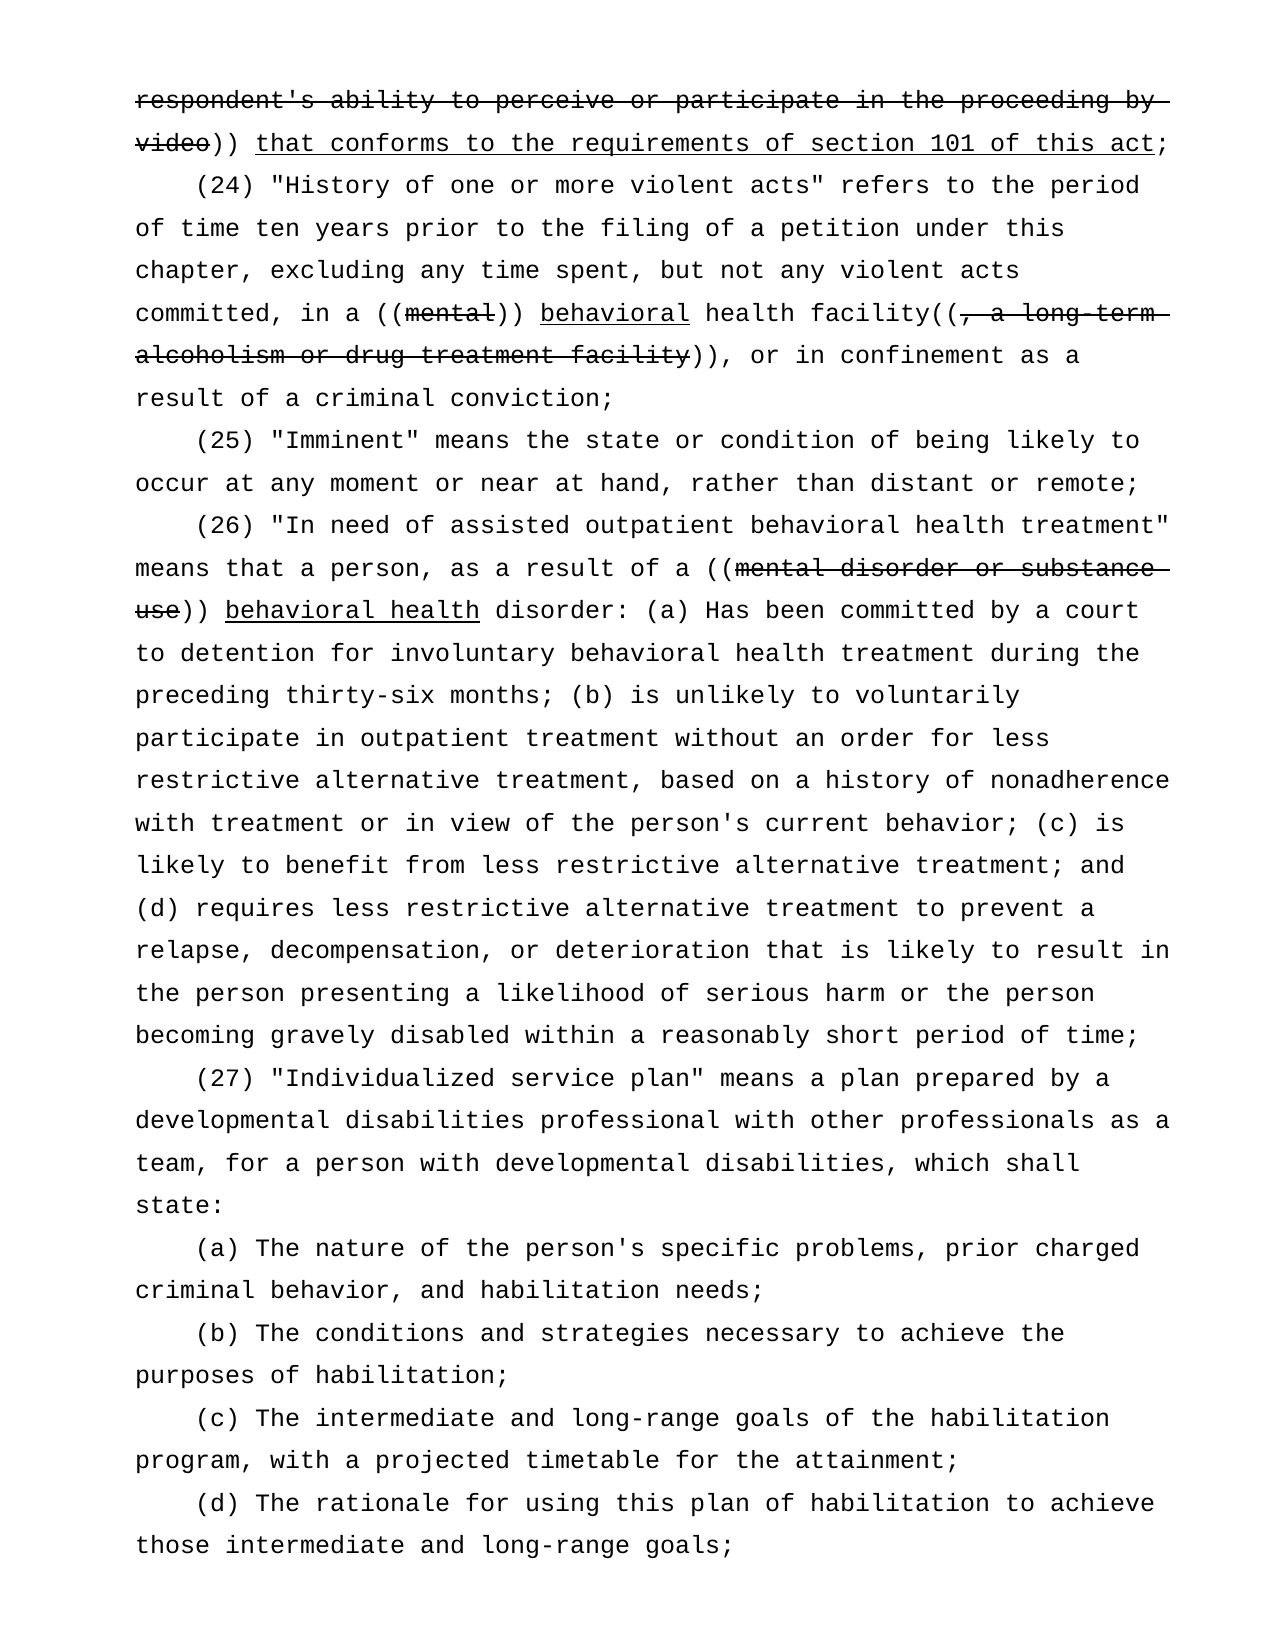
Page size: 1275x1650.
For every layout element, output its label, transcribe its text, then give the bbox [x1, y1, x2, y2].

text (b) The conditions and strategies necessary to achieve the purposes of habilitation; [135, 1307, 1170, 1392]
text (a) The nature of the person's specific problems, prior charged criminal behavior, and habilitation needs; [135, 1222, 1170, 1307]
text (25) "Imminent" means the state or condition of being likely to occur at any moment or near at hand, rather than distant or remote; [135, 415, 1170, 500]
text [135, 103, 1170, 160]
text (d) The rationale for using this plan of habilitation to achieve those intermediate and long-range goals; [135, 1477, 1170, 1562]
text (27) "Individualized service plan" means a plan prepared by a developmental disabilities professional with other professionals as a team, for a person with developmental disabilities, which shall state: [135, 1052, 1170, 1222]
text (26) "In need of assisted outpatient behavioral health treatment" means that a person, as a result of a ((mental disorder or substance use)) behavioral health disorder: (a) Has been committed by a court to detention for involuntary behavioral health treatment during the preceding thirty-six months; (b) is unlikely to voluntarily participate in outpatient treatment without an order for less restrictive alternative treatment, based on a history of nonadherence with treatment or in view of the person's current behavior; (c) is likely to benefit from less restrictive alternative treatment; and (d) requires less restrictive alternative treatment to prevent a relapse, decompensation, or deterioration that is likely to result in the person presenting a likelihood of serious harm or the person becoming gravely disabled within a reasonably short period of time; [135, 500, 1170, 1052]
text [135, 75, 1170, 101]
text (24) "History of one or more violent acts" refers to the period of time ten years prior to the filing of a petition under this chapter, excluding any time spent, but not any violent acts committed, in a ((mental)) behavioral health facility((, a long-term alcoholism or drug treatment facility)), or in confinement as a result of a criminal conviction; [135, 160, 1170, 415]
text (c) The intermediate and long-range goals of the habilitation program, with a projected timetable for the attainment; [135, 1392, 1170, 1477]
